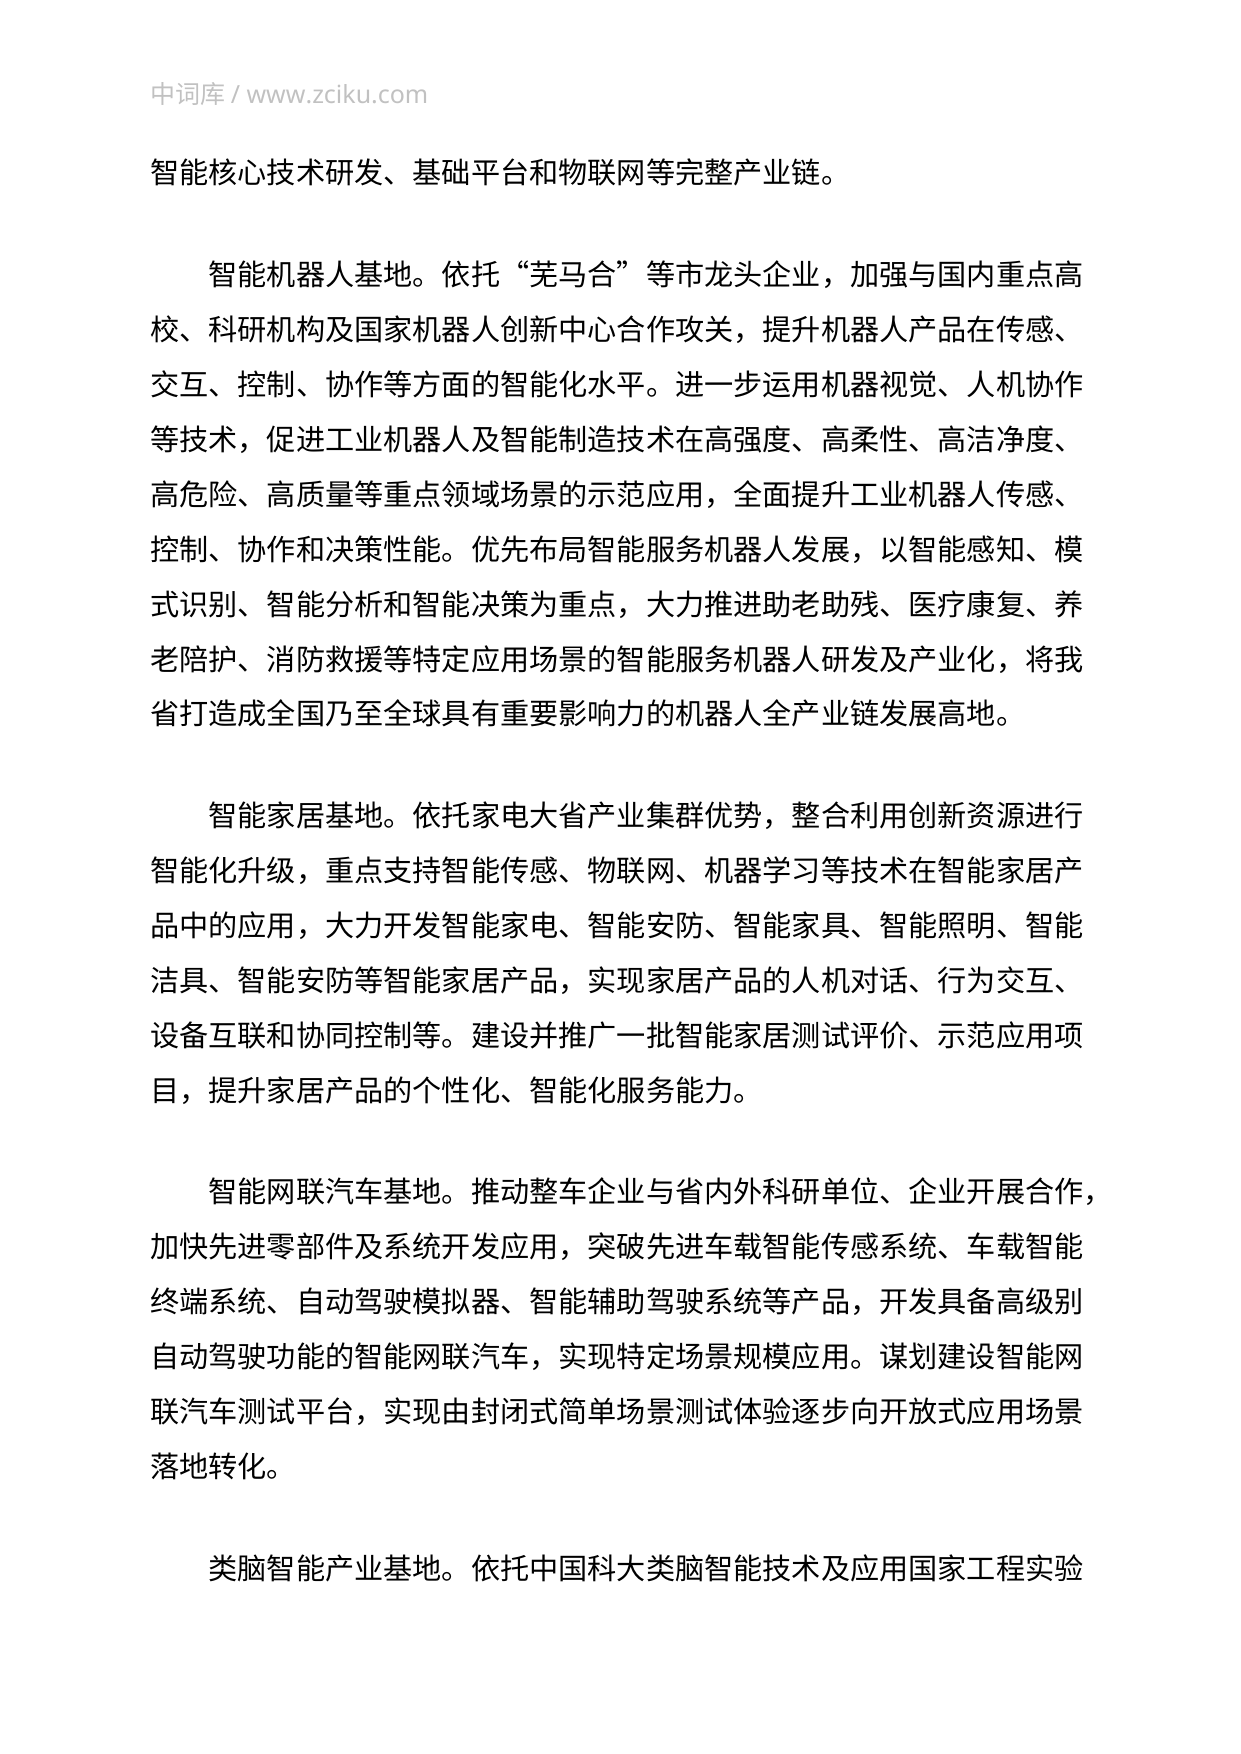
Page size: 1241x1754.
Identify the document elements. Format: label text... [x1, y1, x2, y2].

text 智能网联汽车基地。推动整车企业与省内外科研单位、企业开展合作，加快先进零部件及系统开发应用，突破先进车载智能传感系统、车载智能终端系统、自动驾驶模拟器、智能辅助驾驶系统等产品，开发具备高级别自动驾驶功能的智能网联汽车，实现特定场景规模应用。谋划建设智能网联汽车测试平台，实现由封闭式简单场景测试体验逐步向开放式应用场景落地转化。 [150, 1169, 1090, 1486]
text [150, 150, 1090, 192]
text 智能家居基地。依托家电大省产业集群优势，整合利用创新资源进行智能化升级，重点支持智能传感、物联网、机器学习等技术在智能家居产品中的应用，大力开发智能家电、智能安防、智能家具、智能照明、智能洁具、智能安防等智能家居产品，实现家居产品的人机对话、行为交互、设备互联和协同控制等。建设并推广一批智能家居测试评价、示范应用项目，提升家居产品的个性化、智能化服务能力。 [150, 793, 1090, 1109]
text 智能机器人基地。依托“芜马合”等市龙头企业，加强与国内重点高校、科研机构及国家机器人创新中心合作攻关，提升机器人产品在传感、交互、控制、协作等方面的智能化水平。进一步运用机器视觉、人机协作等技术，促进工业机器人及智能制造技术在高强度、高柔性、高洁净度、高危险、高质量等重点领域场景的示范应用，全面提升工业机器人传感、控制、协作和决策性能。优先布局智能服务机器人发展，以智能感知、模式识别、智能分析和智能决策为重点，大力推进助老助残、医疗康复、养老陪护、消防救援等特定应用场景的智能服务机器人研发及产业化，将我省打造成全国乃至全球具有重要影响力的机器人全产业链发展高地。 [150, 252, 1090, 733]
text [150, 1545, 1090, 1587]
